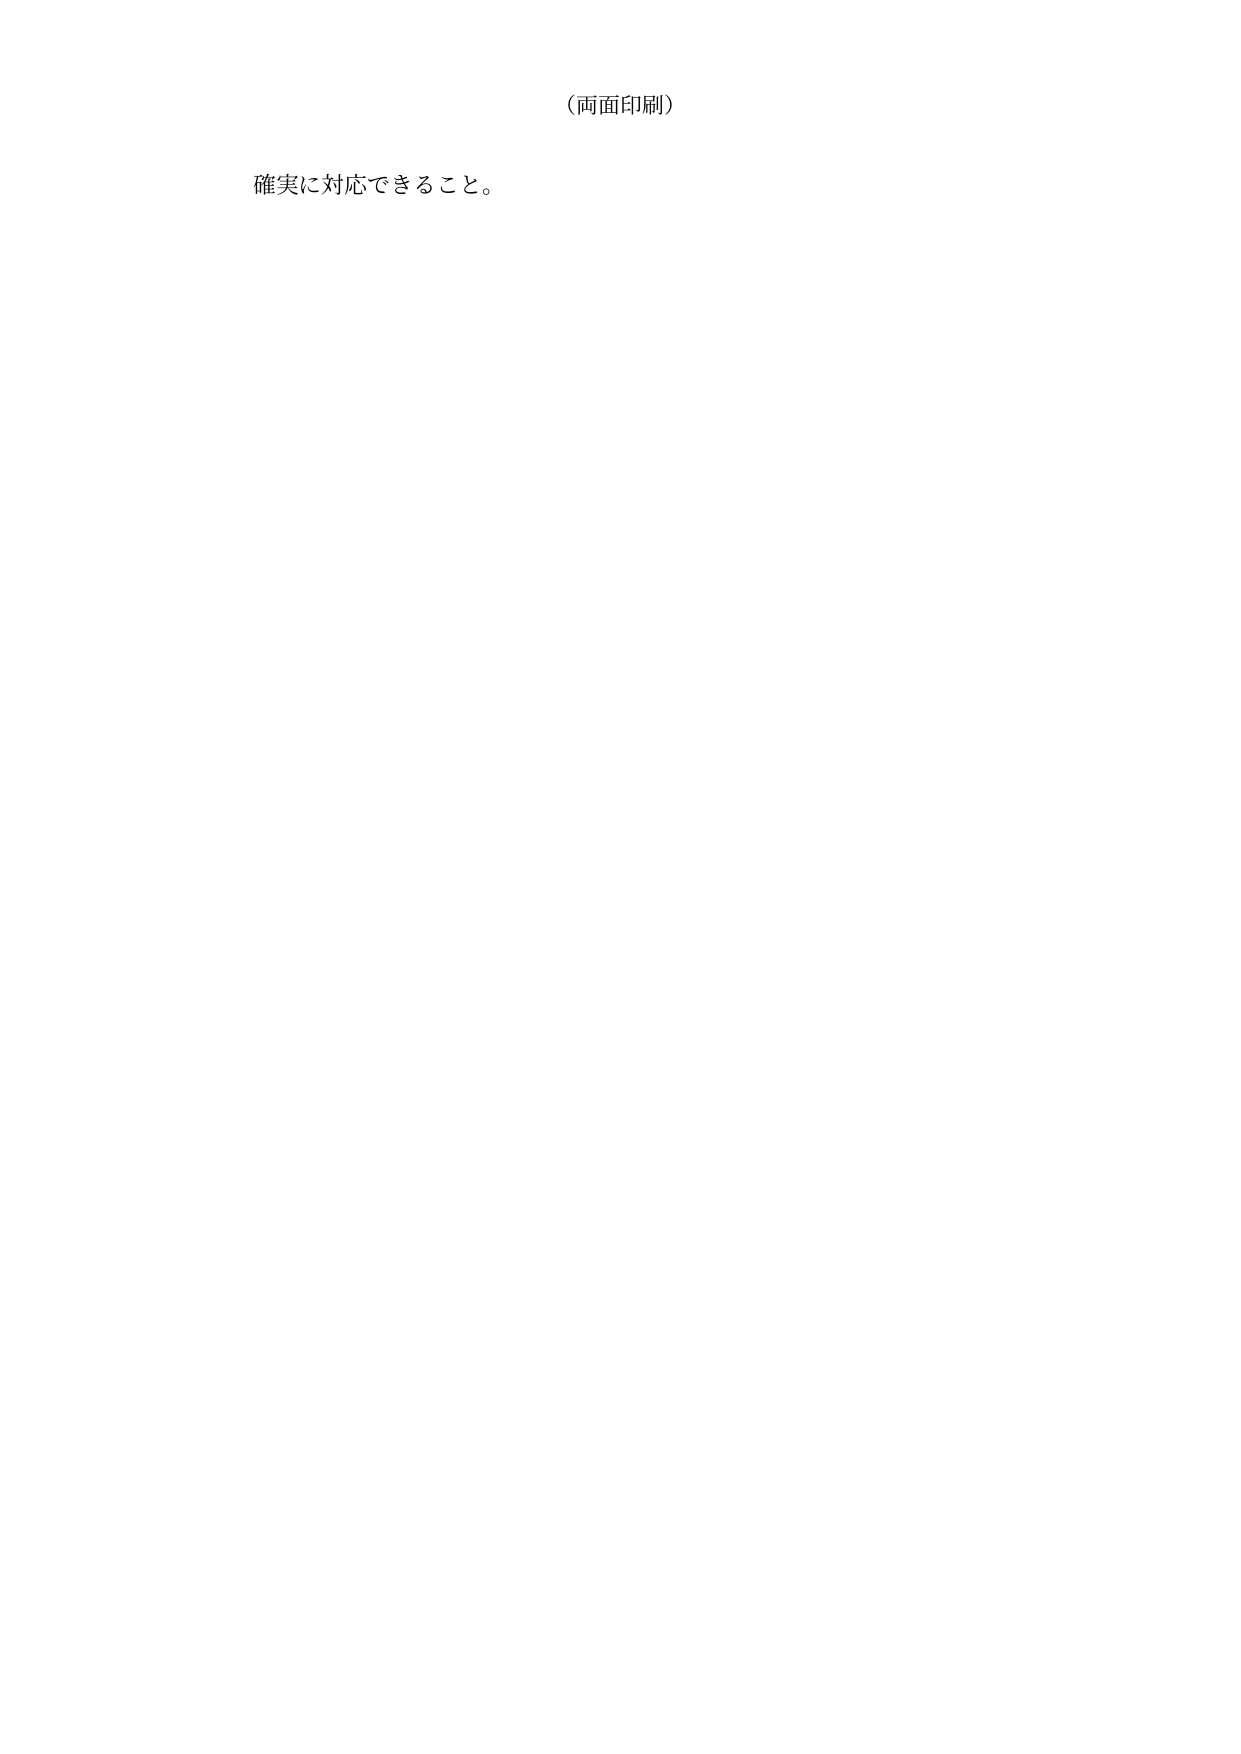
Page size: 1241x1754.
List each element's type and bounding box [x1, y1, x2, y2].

list [201, 164, 1075, 202]
